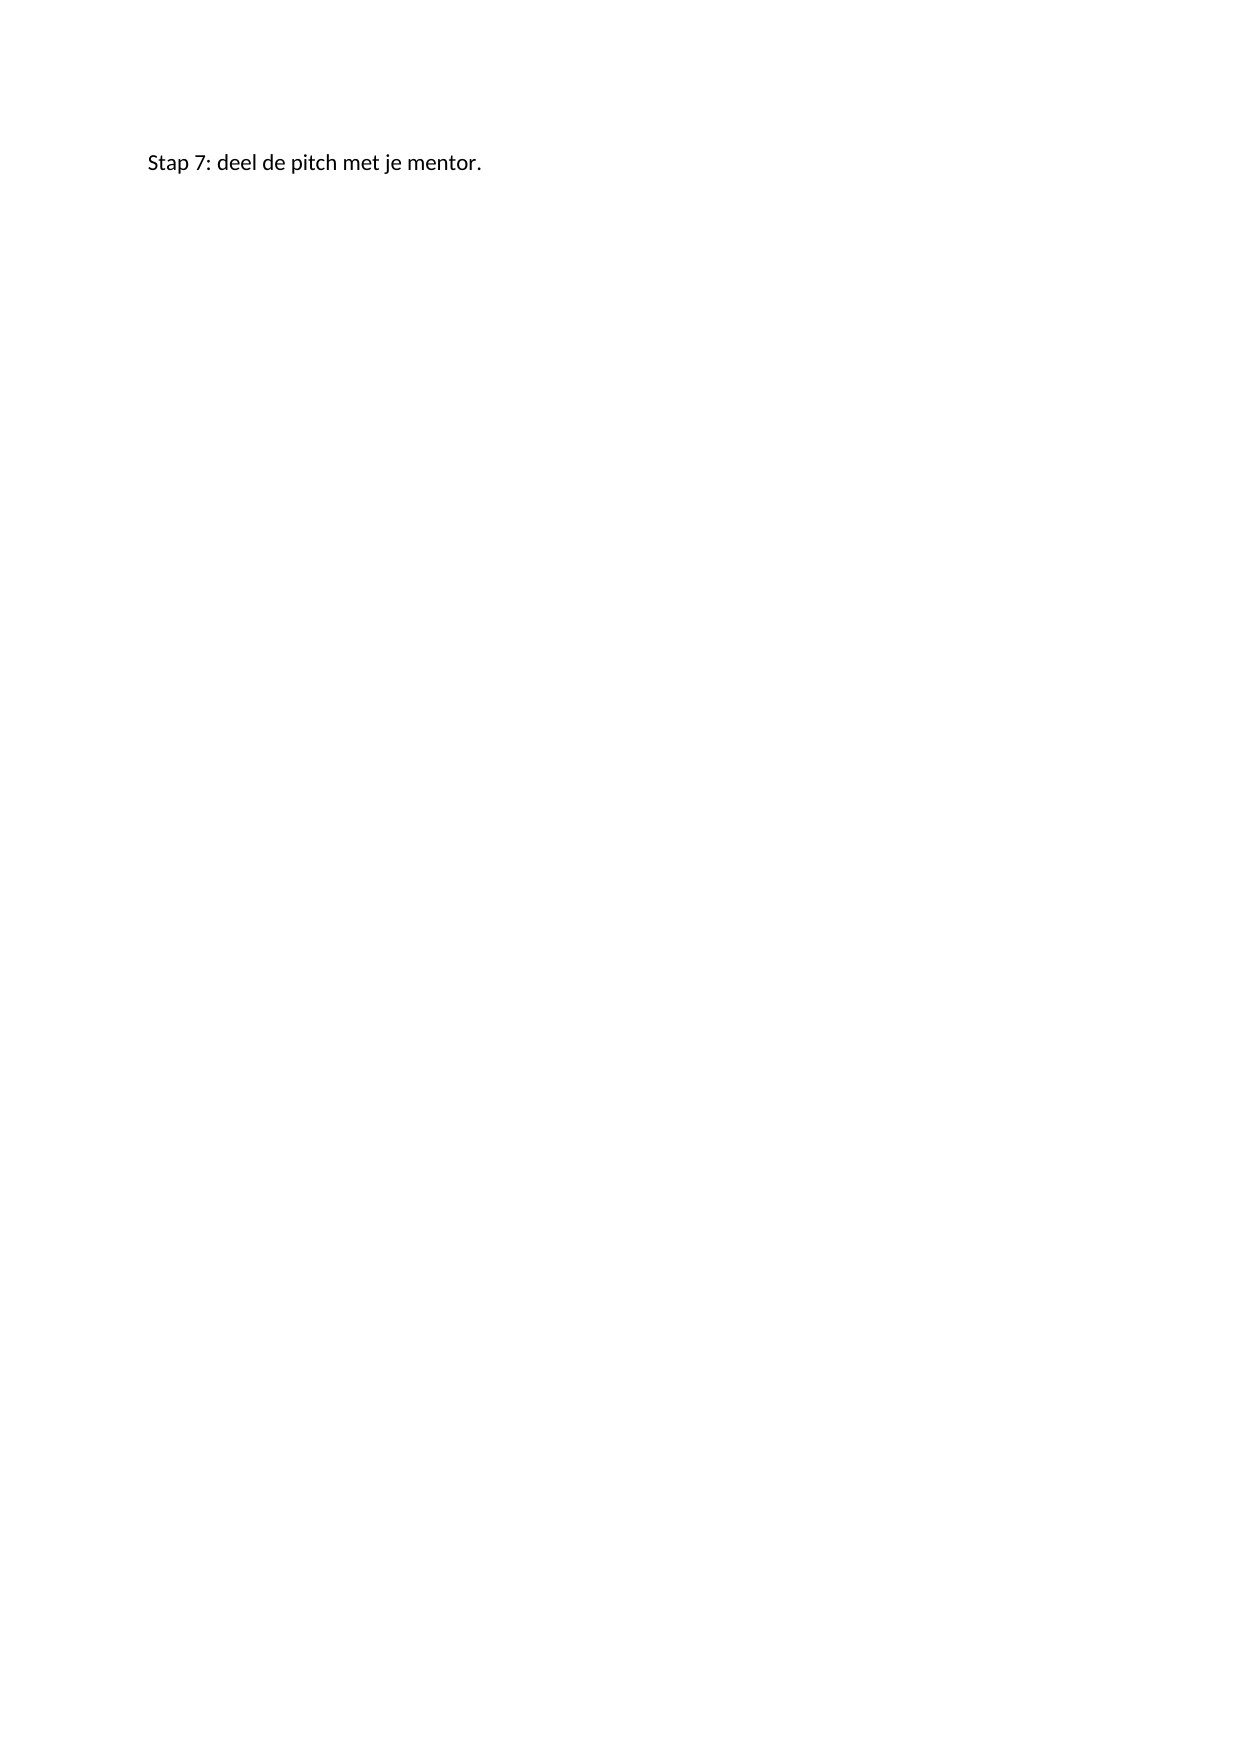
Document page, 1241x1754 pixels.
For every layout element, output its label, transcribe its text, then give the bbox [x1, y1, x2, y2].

text Stap 7: deel de pitch met je mentor. [148, 148, 1093, 176]
